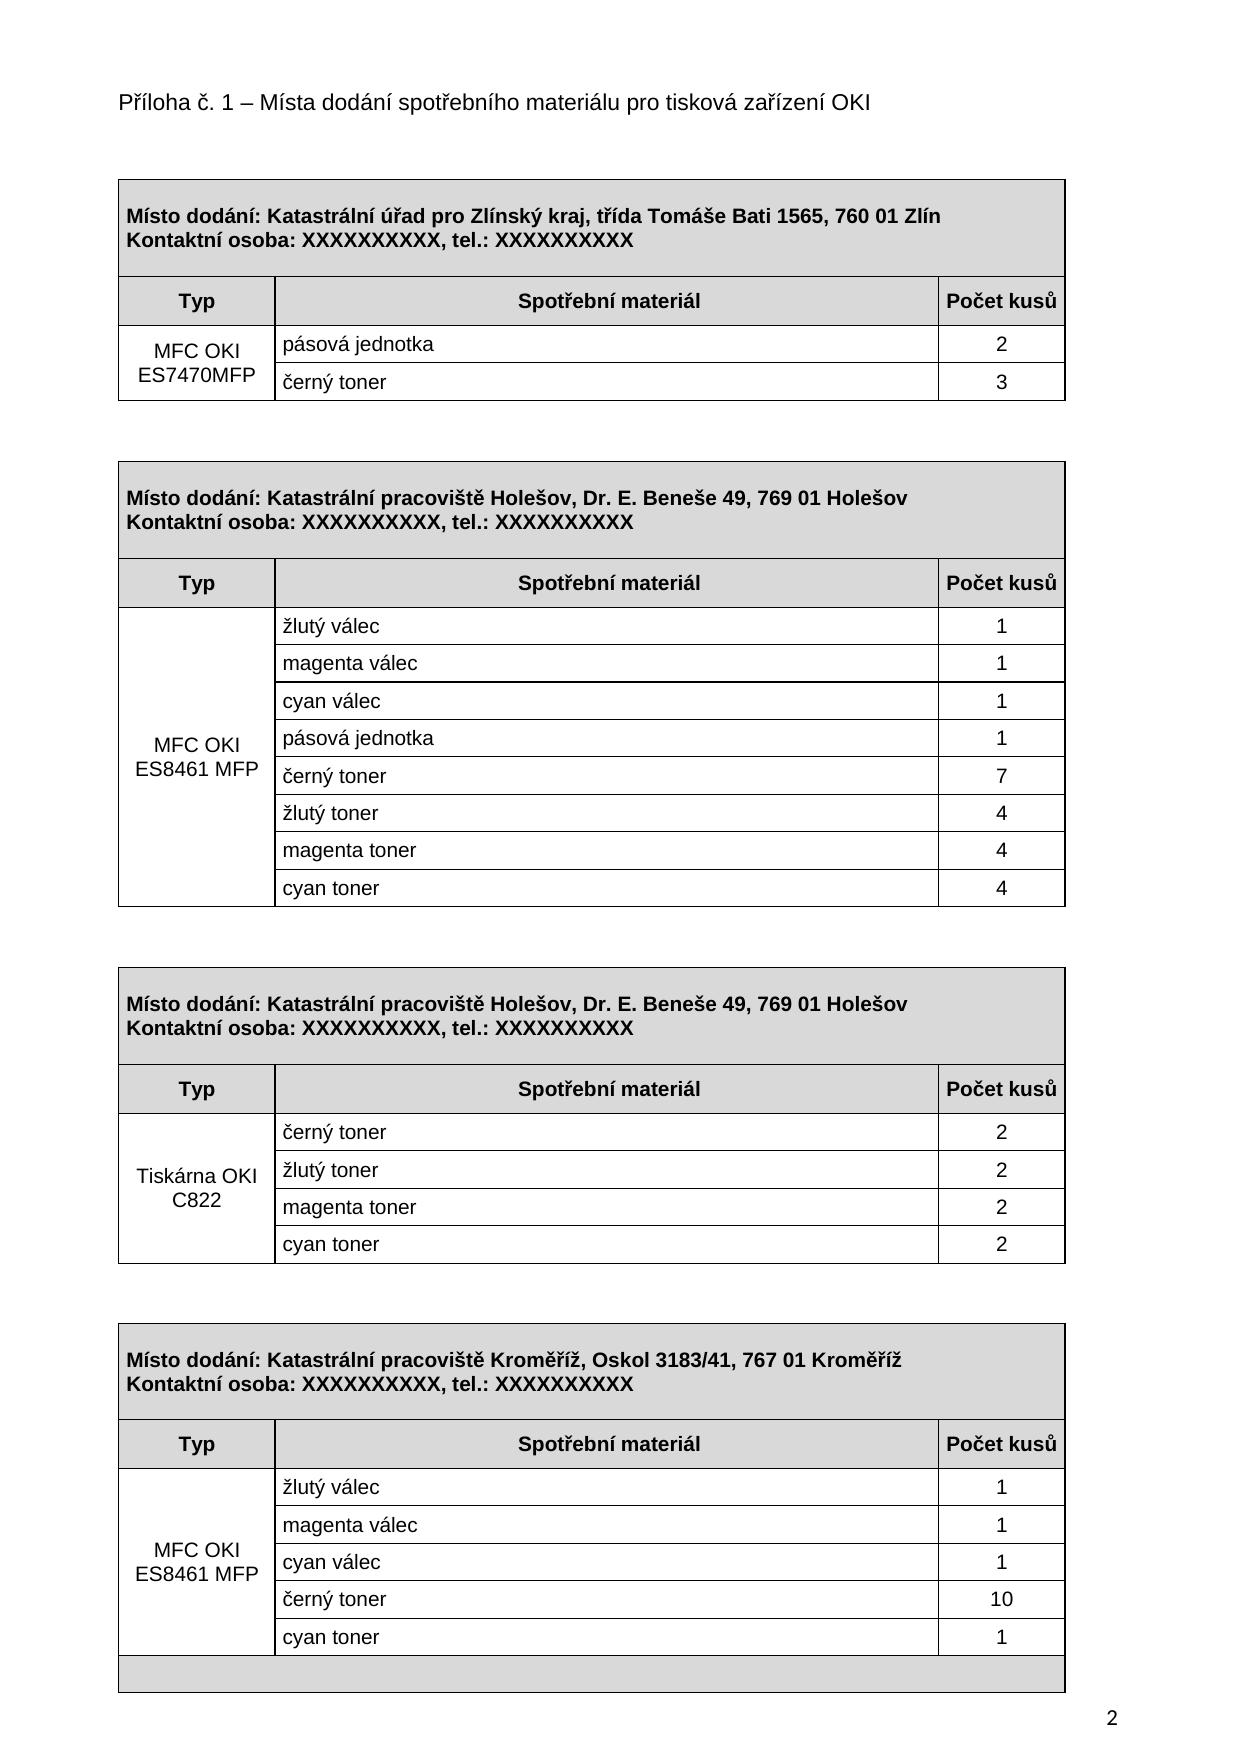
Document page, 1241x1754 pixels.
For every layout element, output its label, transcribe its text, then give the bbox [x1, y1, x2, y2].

table_cell černý toner [276, 1581, 938, 1617]
table_cell Spotřební materiál [276, 559, 938, 607]
table_cell 1 [939, 608, 1064, 644]
table_cell žlutý toner [276, 1151, 938, 1188]
table_cell 1 [939, 1469, 1064, 1505]
table_cell Typ [119, 1065, 274, 1113]
table_cell 4 [939, 795, 1064, 831]
table_cell černý toner [276, 757, 938, 794]
table_cell 1 [939, 1506, 1064, 1543]
table_header Místo dodání: Katastrální úřad pro Zlínský kraj, třída Tomáše Bati 1565, 760 01 Zlín Kontaktní osoba: XXXXXXXXXX, tel.: XXXXXXXXXX [119, 180, 1064, 276]
table_cell žlutý válec [276, 1469, 938, 1505]
table_cell Spotřební materiál [276, 1420, 938, 1468]
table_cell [119, 1656, 1064, 1692]
table_cell 1 [939, 720, 1064, 756]
table_cell 1 [939, 645, 1064, 681]
table_cell Spotřební materiál [276, 277, 938, 325]
table_cell cyan toner [276, 1619, 938, 1655]
table_cell magenta válec [276, 1506, 938, 1543]
table_cell magenta válec [276, 645, 938, 681]
table_header Místo dodání: Katastrální pracoviště Holešov, Dr. E. Beneše 49, 769 01 Holešov Kontaktní osoba: XXXXXXXXXX, tel.: XXXXXXXXXX [119, 968, 1064, 1064]
table_cell žlutý válec [276, 608, 938, 644]
table_cell 2 [939, 1151, 1064, 1188]
table_cell Spotřební materiál [276, 1065, 938, 1113]
table_cell 2 [939, 326, 1064, 362]
table_cell Počet kusů [939, 1065, 1064, 1113]
table_cell 1 [939, 1619, 1064, 1655]
table_cell Typ [119, 277, 274, 325]
table_cell Počet kusů [939, 277, 1064, 325]
table_cell magenta toner [276, 1189, 938, 1225]
table_cell MFC OKI ES7470MFP [119, 326, 274, 400]
text Příloha č. 1 – Místa dodání spotřebního materiálu pro tisková zařízení OKI [118, 89, 1215, 115]
table_cell pásová jednotka [276, 326, 938, 362]
table_header Místo dodání: Katastrální pracoviště Kroměříž, Oskol 3183/41, 767 01 Kroměříž Kontaktní osoba: XXXXXXXXXX, tel.: XXXXXXXXXX [119, 1324, 1064, 1419]
table_cell MFC OKI ES8461 MFP [119, 1469, 274, 1655]
table_cell 10 [939, 1581, 1064, 1617]
table_cell 2 [939, 1226, 1064, 1262]
table_cell Počet kusů [939, 1420, 1064, 1468]
table_cell černý toner [276, 363, 938, 400]
table_cell pásová jednotka [276, 720, 938, 756]
table_cell cyan válec [276, 683, 938, 719]
table_cell 4 [939, 832, 1064, 868]
table_cell 1 [939, 1544, 1064, 1580]
table_cell cyan válec [276, 1544, 938, 1580]
table_cell černý toner [276, 1114, 938, 1150]
table_cell 2 [939, 1114, 1064, 1150]
table_cell cyan toner [276, 870, 938, 906]
table_cell 1 [939, 683, 1064, 719]
table_cell Počet kusů [939, 559, 1064, 607]
table_cell Typ [119, 559, 274, 607]
table_cell 7 [939, 757, 1064, 794]
table_cell Typ [119, 1420, 274, 1468]
table_header Místo dodání: Katastrální pracoviště Holešov, Dr. E. Beneše 49, 769 01 Holešov Kontaktní osoba: XXXXXXXXXX, tel.: XXXXXXXXXX [119, 462, 1064, 558]
table_cell Tiskárna OKI C822 [119, 1114, 274, 1262]
table_cell 3 [939, 363, 1064, 400]
table_cell magenta toner [276, 832, 938, 868]
table_cell 2 [939, 1189, 1064, 1225]
table_cell 4 [939, 870, 1064, 906]
table_cell cyan toner [276, 1226, 938, 1262]
table_cell MFC OKI ES8461 MFP [119, 608, 274, 906]
table_cell žlutý toner [276, 795, 938, 831]
